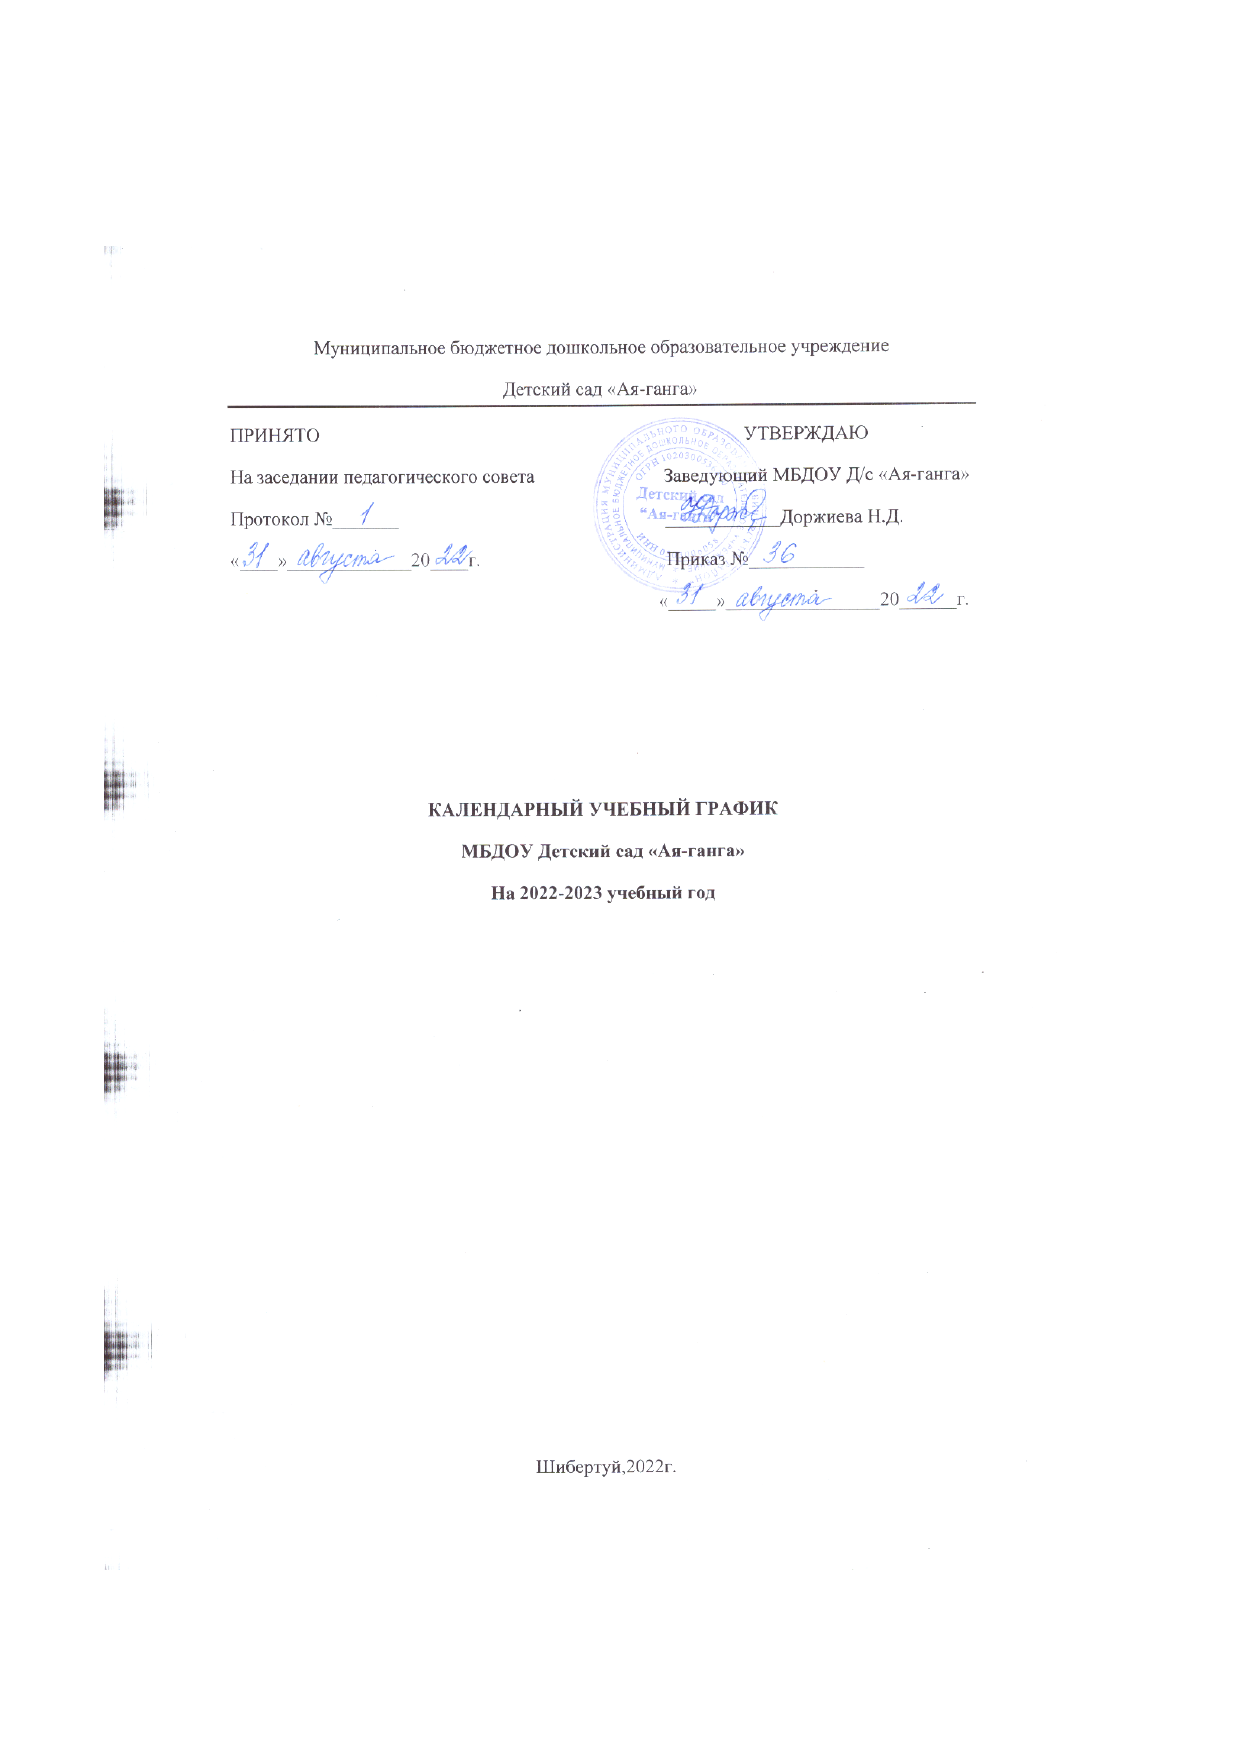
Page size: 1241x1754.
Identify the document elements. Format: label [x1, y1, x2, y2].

picture [95, 237, 1069, 1578]
